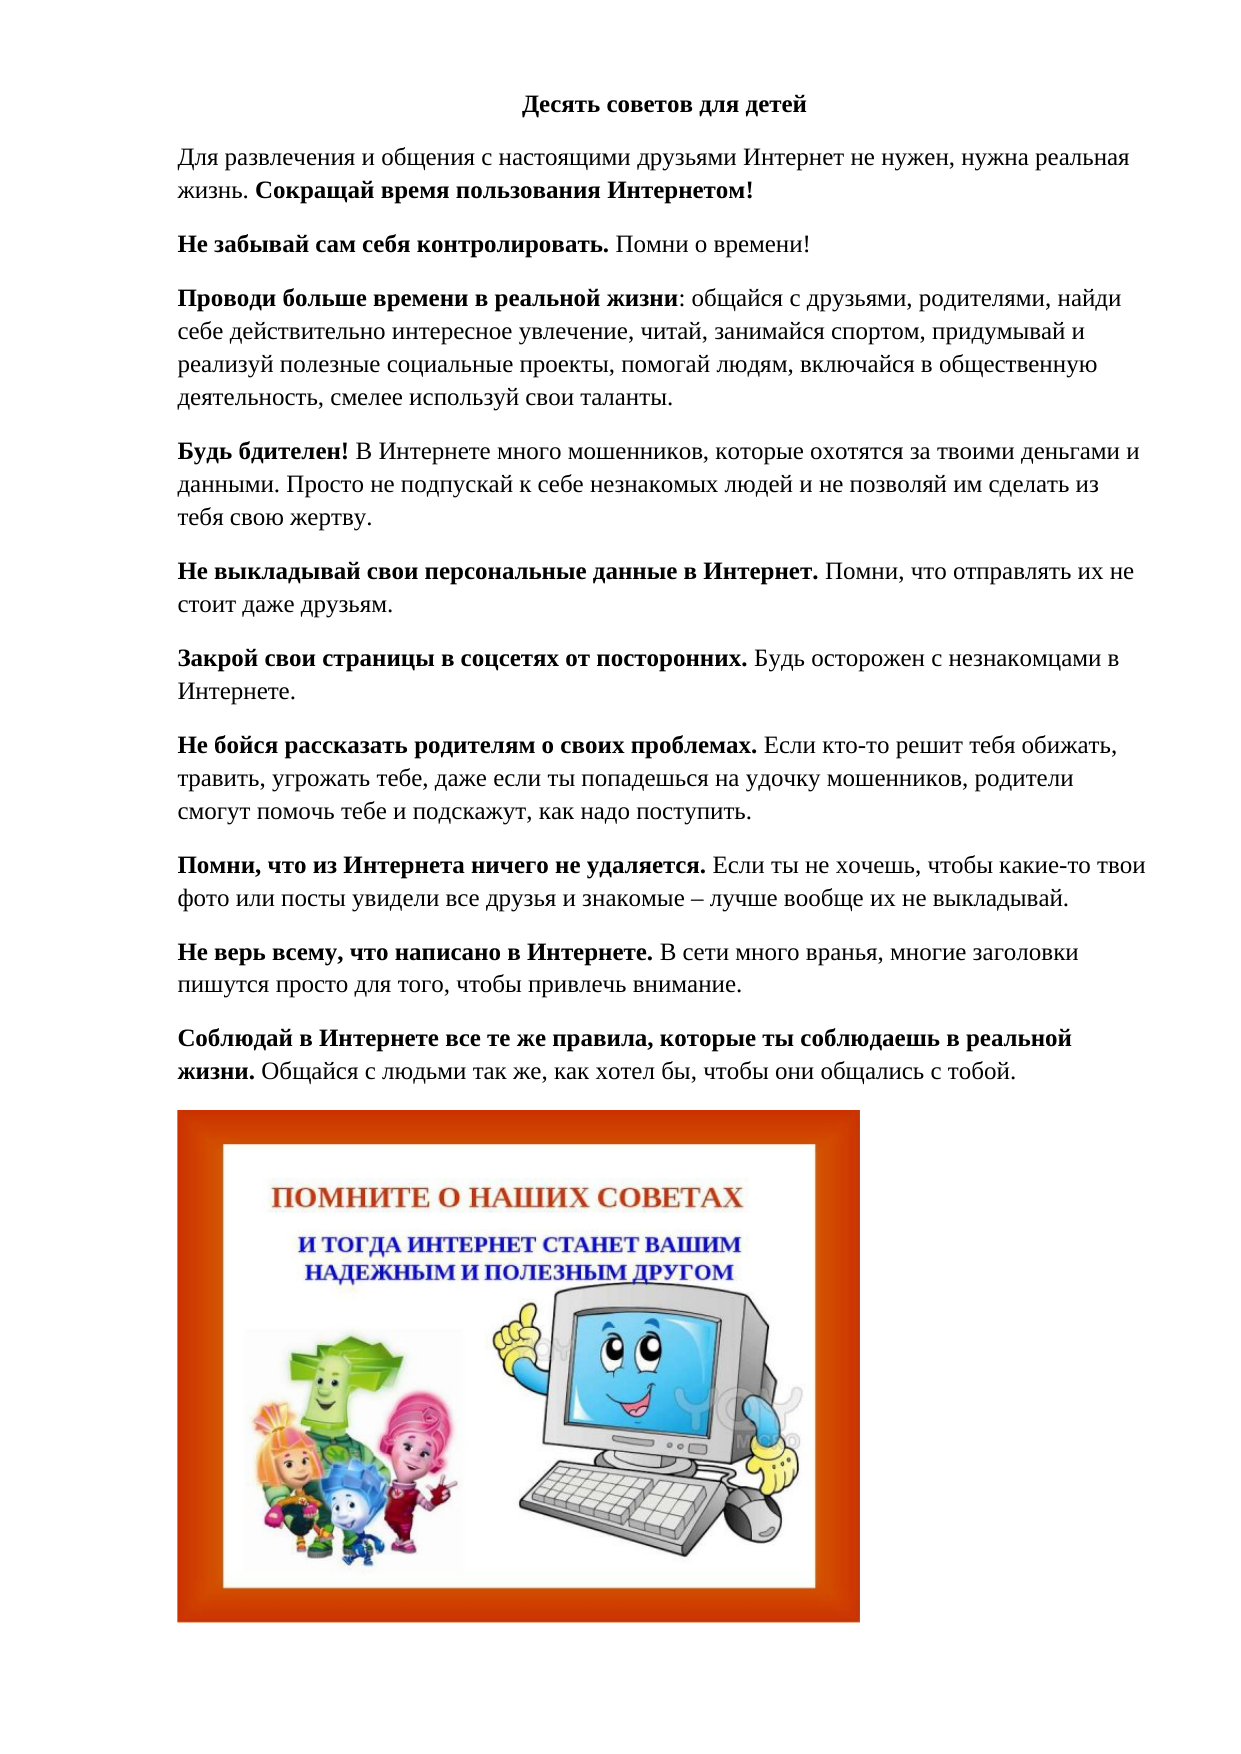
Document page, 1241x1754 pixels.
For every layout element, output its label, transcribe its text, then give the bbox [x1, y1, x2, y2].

picture [177, 1110, 860, 1623]
text Не бойся рассказать родителям о своих проблемах. Если кто-то решит тебя обижать, травить, угрожать тебе, даже если ты попадешься на удочку мошенников, родители смогут помочь тебе и подскажут, как надо поступить. [177, 730, 1152, 824]
text Не верь всему, что написано в Интернете. В сети много вранья, многие заголовки пишутся просто для того, чтобы привлечь внимание. [177, 937, 1152, 998]
text Десять советов для детей [177, 89, 1152, 117]
text Помни, что из Интернета ничего не удаляется. Если ты не хочешь, чтобы какие-то твои фото или посты увидели все друзья и знакомые – лучше вообще их не выкладывай. [177, 850, 1152, 911]
text Не забывай сам себя контролировать. Помни о времени! [177, 229, 1152, 258]
text Для развлечения и общения с настоящими друзьями Интернет не нужен, нужна реальная жизнь. Сокращай время пользования Интернетом! [177, 142, 1152, 204]
text Не выкладывай свои персональные данные в Интернет. Помни, что отправлять их не стоит даже друзьям. [177, 556, 1152, 618]
text Проводи больше времени в реальной жизни: общайся с друзьями, родителями, найди себе действительно интересное увлечение, читай, занимайся спортом, придумывай и реализуй полезные социальные проекты, помогай людям, включайся в общественную деятельность, смелее используй свои таланты. [177, 283, 1152, 411]
text Будь бдителен! В Интернете много мошенников, которые охотятся за твоими деньгами и данными. Просто не подпускай к себе незнакомых людей и не позволяй им сделать из тебя свою жертву. [177, 436, 1152, 531]
text Соблюдай в Интернете все те же правила, которые ты соблюдаешь в реальной жизни. Общайся с людьми так же, как хотел бы, чтобы они общались с тобой. [177, 1023, 1152, 1085]
text Закрой свои страницы в соцсетях от посторонних. Будь осторожен с незнакомцами в Интернете. [177, 643, 1152, 705]
